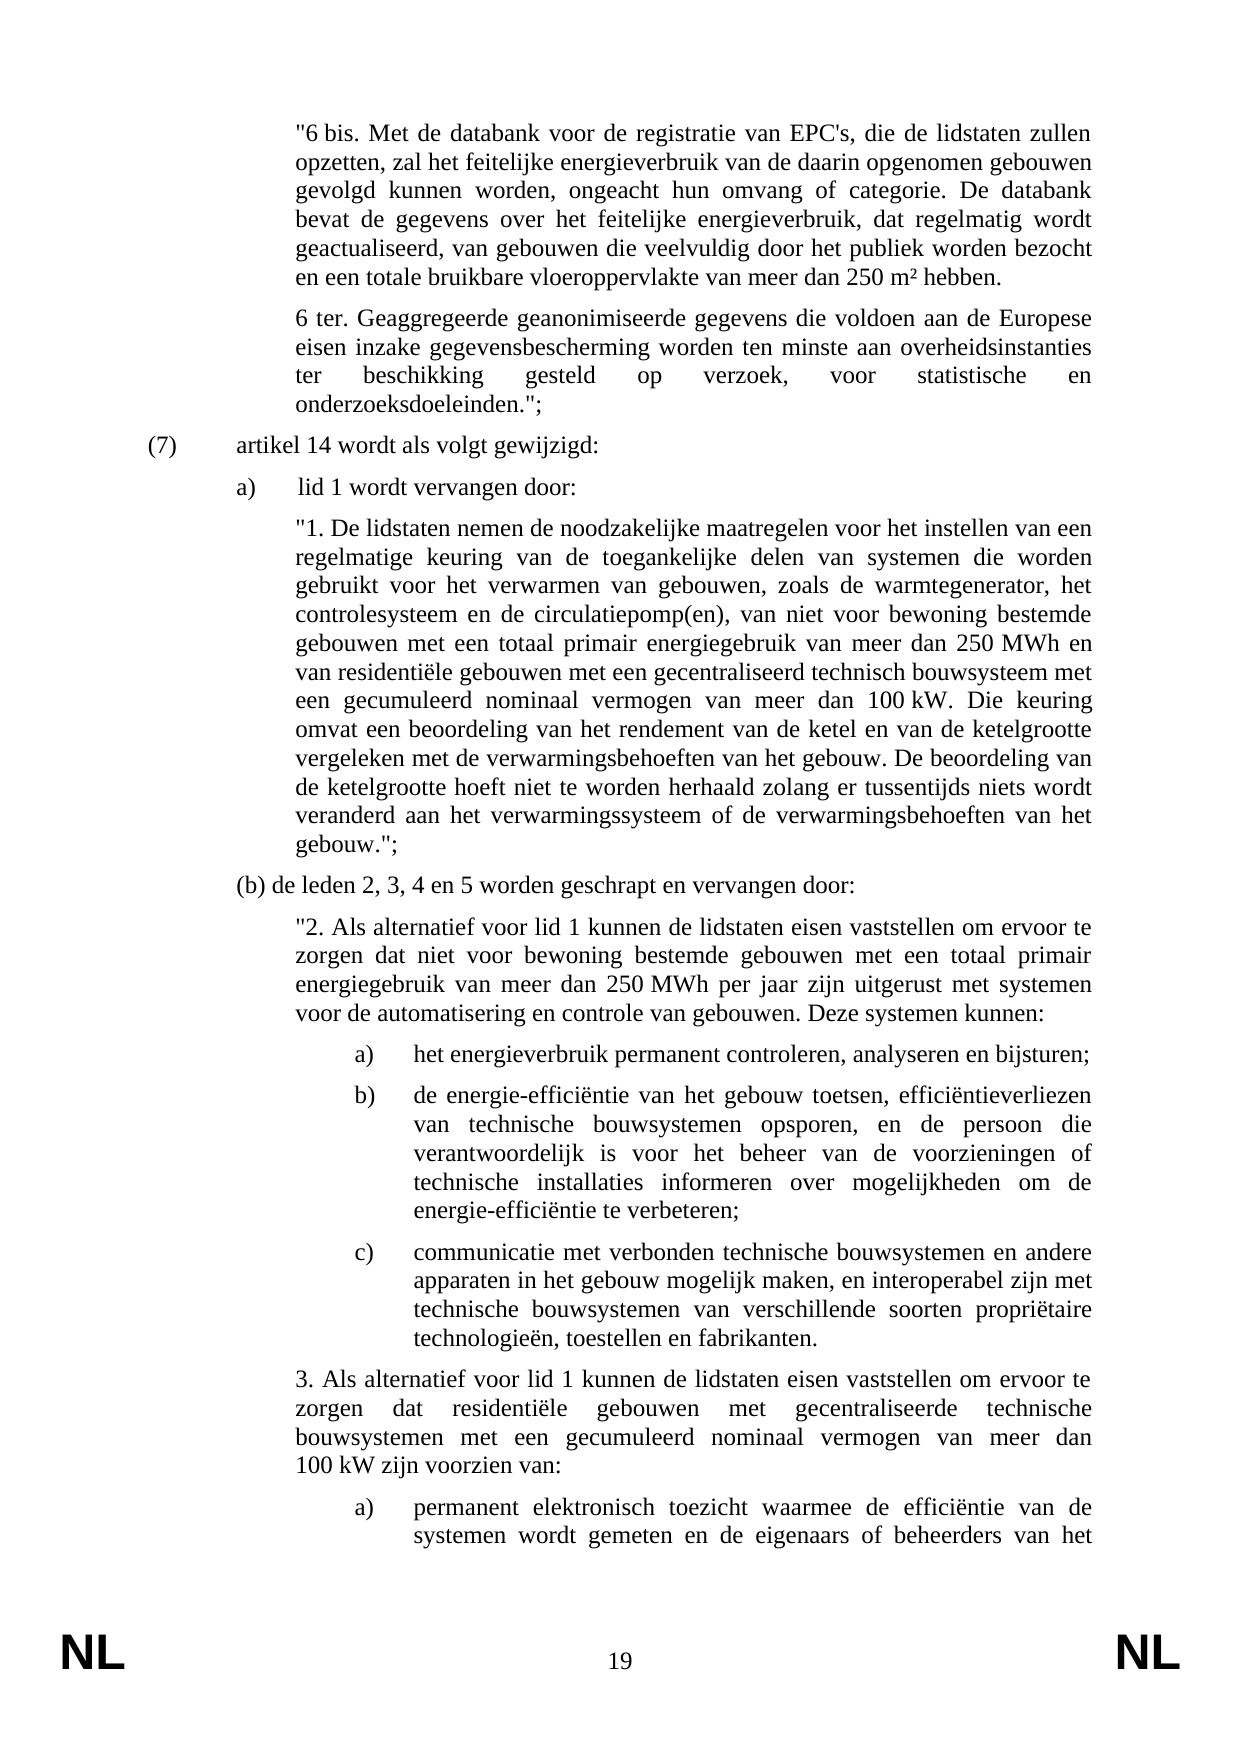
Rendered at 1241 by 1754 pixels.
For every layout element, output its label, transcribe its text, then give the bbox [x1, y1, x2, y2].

text 3. Als alternatief voor lid 1 kunnen de lidstaten eisen vaststellen om ervoor te zorgen dat residentiële gebouwen met gecentraliseerde technische bouwsystemen met een gecumuleerd nominaal vermogen van meer dan 100 kW zijn voorzien van: [295, 1364, 1093, 1479]
text (b) de leden 2, 3, 4 en 5 worden geschrapt en vervangen door: [236, 871, 1093, 899]
text (7) artikel 14 wordt als volgt gewijzigd: [148, 431, 1093, 459]
text "6 bis. Met de databank voor de registratie van EPC's, die de lidstaten zullen opzetten, zal het feitelijke energieverbruik van de daarin opgenomen gebouwen gevolgd kunnen worden, ongeacht hun omvang of categorie. De databank bevat de gegevens over het feitelijke energieverbruik, dat regelmatig wordt geactualiseerd, van gebouwen die veelvuldig door het publiek worden bezocht en een totale bruikbare vloeroppervlakte van meer dan 250 m² hebben. [295, 118, 1093, 291]
text "1. De lidstaten nemen de noodzakelijke maatregelen voor het instellen van een regelmatige keuring van de toegankelijke delen van systemen die worden gebruikt voor het verwarmen van gebouwen, zoals de warmtegenerator, het controlesysteem en de circulatiepomp(en), van niet voor bewoning bestemde gebouwen met een totaal primair energiegebruik van meer dan 250 MWh en van residentiële gebouwen met een gecentraliseerd technisch bouwsysteem met een gecumuleerd nominaal vermogen van meer dan 100 kW. Die keuring omvat een beoordeling van het rendement van de ketel en van de ketelgrootte vergeleken met de verwarmingsbehoeften van het gebouw. De beoordeling van de ketelgrootte hoeft niet te worden herhaald zolang er tussentijds niets wordt veranderd aan het verwarmingssysteem of de verwarmingsbehoeften van het gebouw."; [295, 513, 1093, 858]
text a) lid 1 wordt vervangen door: [236, 472, 1093, 501]
text c) communicatie met verbonden technische bouwsystemen en andere apparaten in het gebouw mogelijk maken, en interoperabel zijn met technische bouwsystemen van verschillende soorten propriëtaire technologieën, toestellen en fabrikanten. [354, 1237, 1093, 1352]
text 6 ter. Geaggregeerde geanonimiseerde gegevens die voldoen aan de Europese eisen inzake gegevensbescherming worden ten minste aan overheidsinstanties ter beschikking gesteld op verzoek, voor statistische en onderzoeksdoeleinden."; [295, 303, 1093, 418]
text "2. Als alternatief voor lid 1 kunnen de lidstaten eisen vaststellen om ervoor te zorgen dat niet voor bewoning bestemde gebouwen met een totaal primair energiegebruik van meer dan 250 MWh per jaar zijn uitgerust met systemen voor de automatisering en controle van gebouwen. Deze systemen kunnen: [295, 912, 1093, 1027]
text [354, 1492, 1093, 1549]
text b) de energie-efficiëntie van het gebouw toetsen, efficiëntieverliezen van technische bouwsystemen opsporen, en de persoon die verantwoordelijk is voor het beheer van de voorzieningen of technische installaties informeren over mogelijkheden om de energie-efficiëntie te verbeteren; [354, 1081, 1093, 1224]
text a) het energieverbruik permanent controleren, analyseren en bijsturen; [354, 1039, 1093, 1068]
